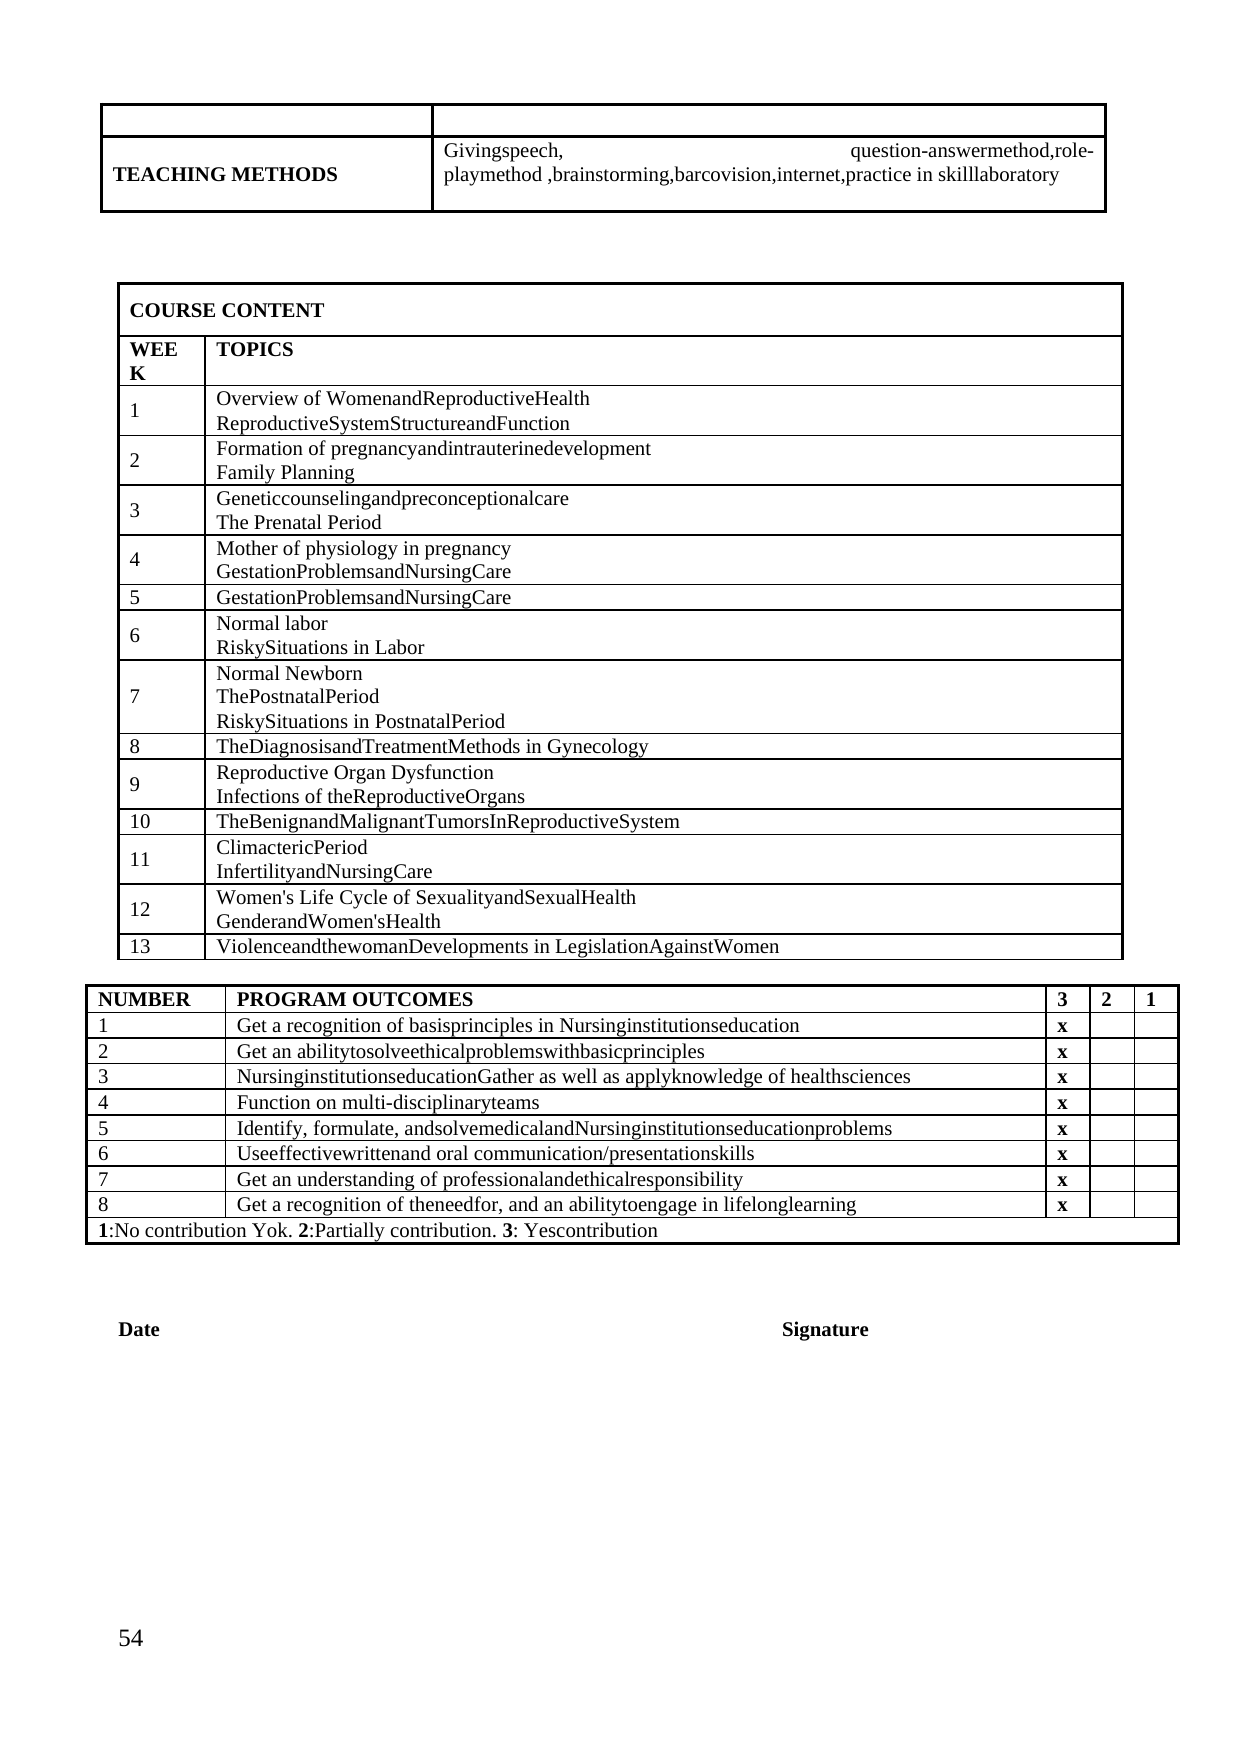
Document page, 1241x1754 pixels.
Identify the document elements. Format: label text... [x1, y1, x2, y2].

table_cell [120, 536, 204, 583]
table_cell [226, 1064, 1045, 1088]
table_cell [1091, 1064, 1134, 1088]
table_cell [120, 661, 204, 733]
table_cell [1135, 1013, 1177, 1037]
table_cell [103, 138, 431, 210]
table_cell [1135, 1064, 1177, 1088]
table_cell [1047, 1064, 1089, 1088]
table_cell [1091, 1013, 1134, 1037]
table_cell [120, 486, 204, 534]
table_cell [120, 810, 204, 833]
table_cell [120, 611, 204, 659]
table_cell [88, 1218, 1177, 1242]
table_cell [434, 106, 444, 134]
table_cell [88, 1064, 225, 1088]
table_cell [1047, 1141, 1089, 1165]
text Date Signature [118, 1317, 1122, 1341]
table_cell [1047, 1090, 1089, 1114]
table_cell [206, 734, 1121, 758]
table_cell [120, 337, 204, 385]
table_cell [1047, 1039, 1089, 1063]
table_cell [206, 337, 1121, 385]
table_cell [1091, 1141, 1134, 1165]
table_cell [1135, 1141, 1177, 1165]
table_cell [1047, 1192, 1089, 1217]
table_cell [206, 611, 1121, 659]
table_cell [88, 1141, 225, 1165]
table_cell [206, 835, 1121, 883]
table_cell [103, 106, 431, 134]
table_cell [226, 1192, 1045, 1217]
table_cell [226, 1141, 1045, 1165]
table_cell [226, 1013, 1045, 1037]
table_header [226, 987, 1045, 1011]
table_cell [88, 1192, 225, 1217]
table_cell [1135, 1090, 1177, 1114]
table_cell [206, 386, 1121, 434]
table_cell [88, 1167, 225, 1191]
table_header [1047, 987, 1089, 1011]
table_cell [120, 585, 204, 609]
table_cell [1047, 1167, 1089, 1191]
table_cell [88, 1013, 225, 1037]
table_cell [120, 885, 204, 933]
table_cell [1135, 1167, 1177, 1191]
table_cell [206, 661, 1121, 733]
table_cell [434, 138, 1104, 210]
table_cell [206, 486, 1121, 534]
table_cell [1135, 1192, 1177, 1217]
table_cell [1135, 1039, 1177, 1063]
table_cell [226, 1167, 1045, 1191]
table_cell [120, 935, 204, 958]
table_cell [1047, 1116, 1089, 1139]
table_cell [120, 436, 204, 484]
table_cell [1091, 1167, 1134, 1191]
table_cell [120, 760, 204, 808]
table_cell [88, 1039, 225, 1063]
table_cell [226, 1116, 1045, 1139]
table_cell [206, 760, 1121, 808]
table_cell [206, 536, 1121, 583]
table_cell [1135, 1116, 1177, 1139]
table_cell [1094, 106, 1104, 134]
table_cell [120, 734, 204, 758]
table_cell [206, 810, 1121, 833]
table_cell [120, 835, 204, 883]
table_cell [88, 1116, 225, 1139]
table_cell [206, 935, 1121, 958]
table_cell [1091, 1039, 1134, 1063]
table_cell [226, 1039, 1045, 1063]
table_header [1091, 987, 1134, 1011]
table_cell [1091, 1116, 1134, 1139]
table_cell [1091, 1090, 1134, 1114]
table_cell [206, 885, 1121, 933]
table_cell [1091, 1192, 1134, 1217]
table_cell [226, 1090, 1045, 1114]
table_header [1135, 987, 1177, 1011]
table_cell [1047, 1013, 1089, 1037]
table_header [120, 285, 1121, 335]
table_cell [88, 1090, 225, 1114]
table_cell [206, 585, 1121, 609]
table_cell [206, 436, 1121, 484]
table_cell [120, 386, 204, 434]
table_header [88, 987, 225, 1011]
